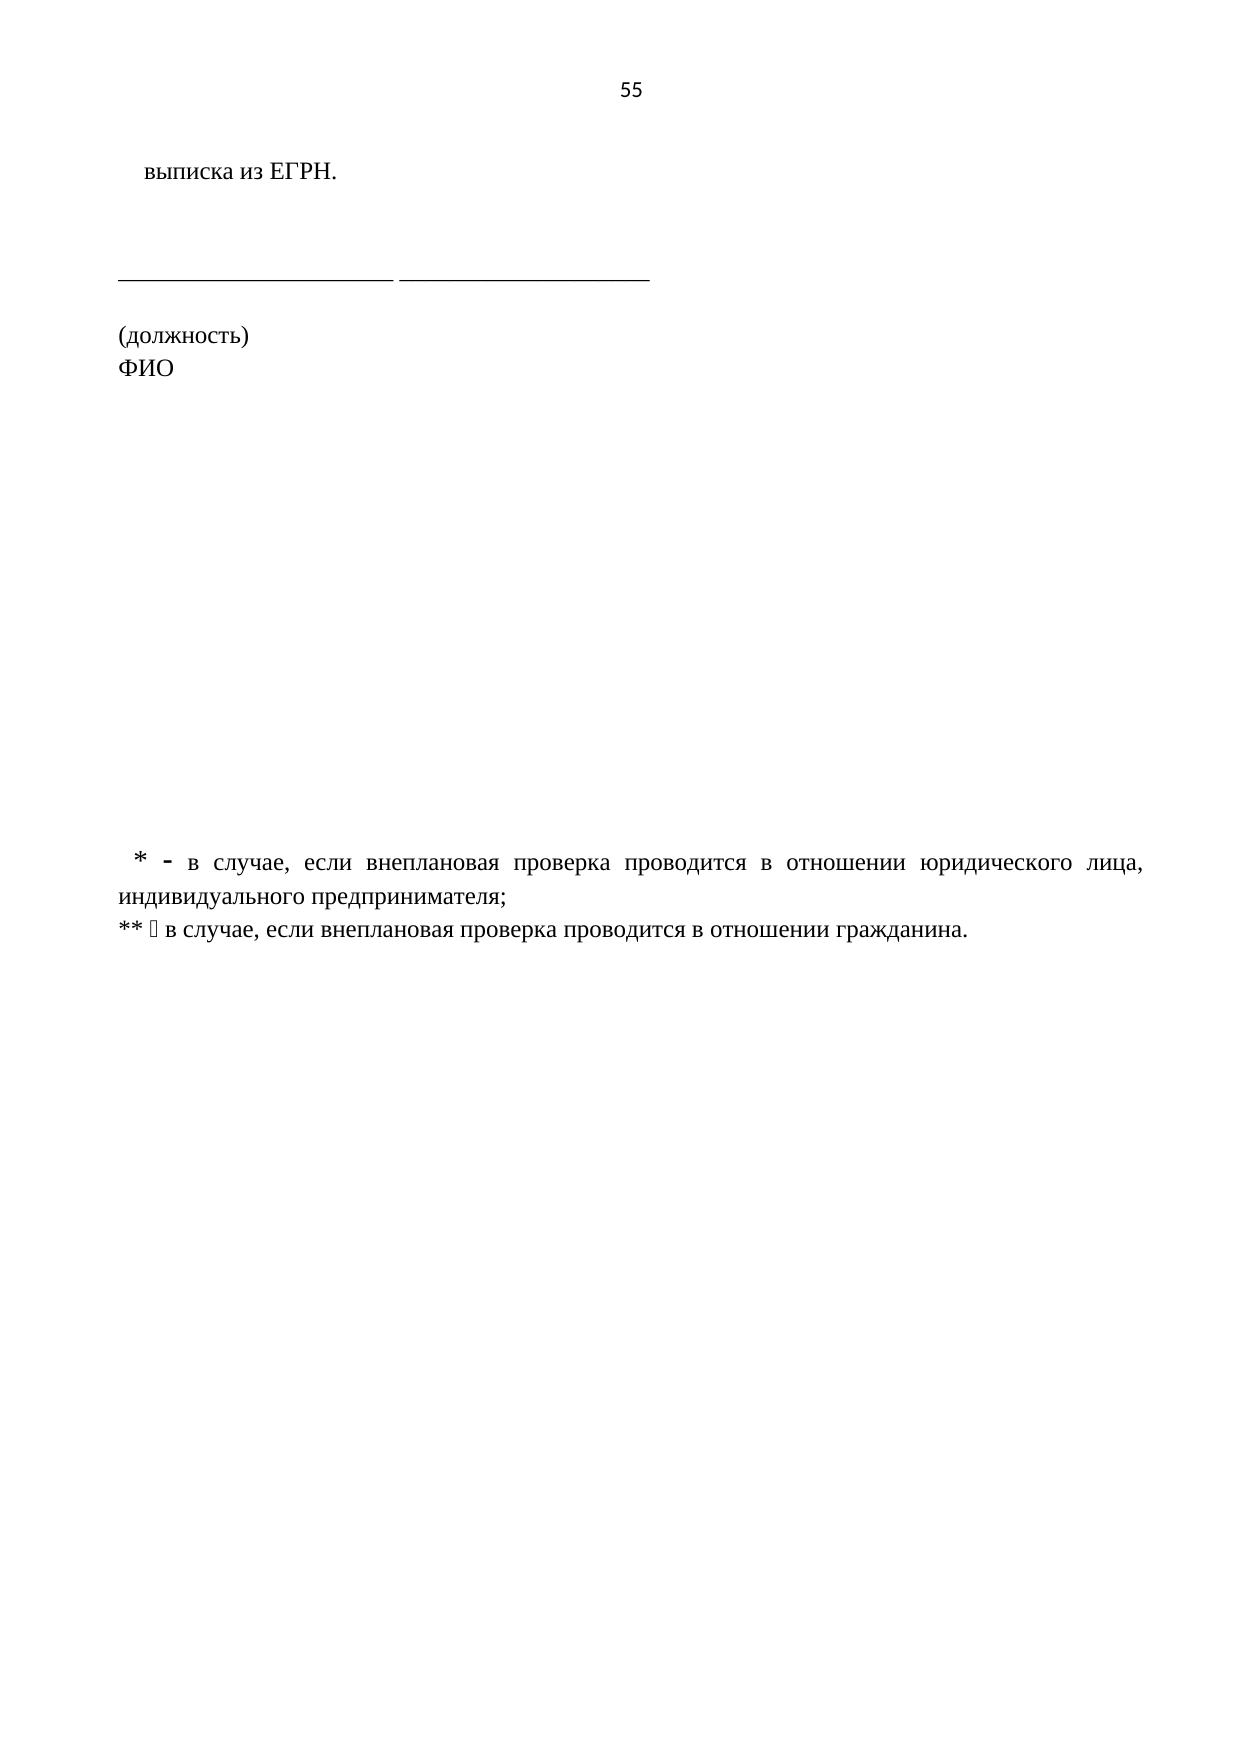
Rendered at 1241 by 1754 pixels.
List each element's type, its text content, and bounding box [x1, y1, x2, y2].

text **  в случае, если внеплановая проверка проводится в отношении гражданина. [118, 914, 1144, 943]
text *  в случае, если внеплановая проверка проводится в отношении юридического лица, индивидуального предпринимателя; [118, 843, 1144, 910]
text (должность) ФИО [118, 288, 1144, 382]
text  выписка из ЕГРН. [118, 156, 1150, 184]
text ______________________ ____________________ [118, 255, 1144, 283]
